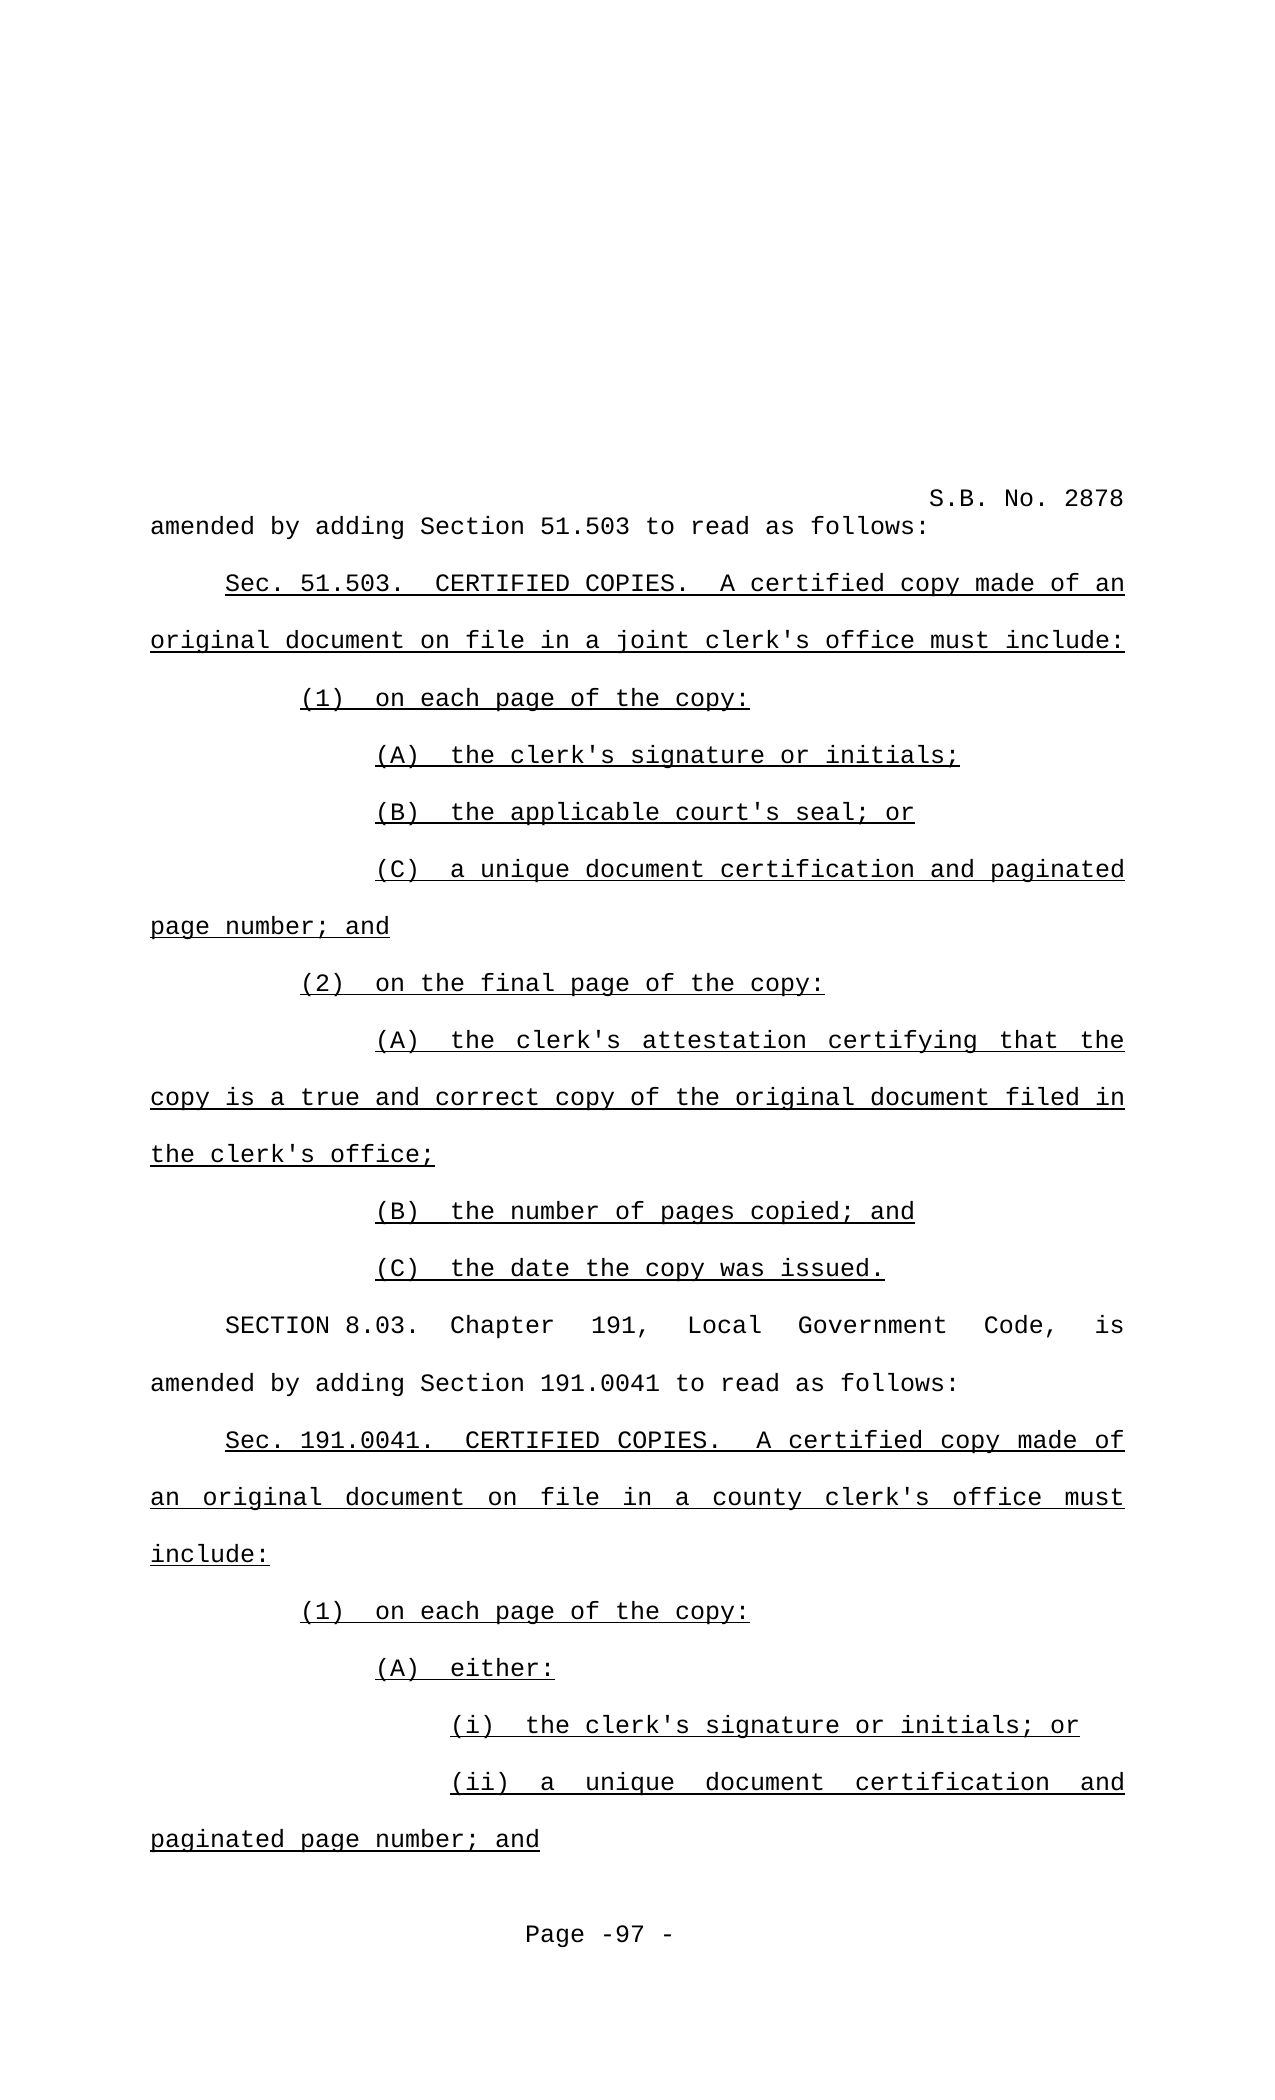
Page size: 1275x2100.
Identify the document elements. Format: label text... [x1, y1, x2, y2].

text (A) the clerk's signature or initials; [150, 742, 1125, 771]
text (C) a unique document certification and paginated page number; and [150, 856, 1125, 942]
text (B) the applicable court's seal; or [150, 799, 1125, 828]
text (1) on each page of the copy: [150, 1598, 1125, 1627]
text (ii) a unique document certification and paginated page number; and [150, 1769, 1125, 1855]
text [150, 514, 1125, 542]
text (2) on the final page of the copy: [150, 970, 1125, 999]
text Sec. 51.503. CERTIFIED COPIES. A certified copy made of an original document on file in a joint clerk's office must include: [150, 571, 1125, 651]
text Sec. 191.0041. CERTIFIED COPIES. A certified copy made of an original document on file in a county clerk's office must include: [150, 1427, 1125, 1508]
text (B) the number of pages copied; and [150, 1199, 1125, 1227]
text SECTION 8.03. Chapter 191, Local Government Code, is amended by adding Section 191.0041 to read as follows: [150, 1313, 1125, 1398]
text Sec. 191.0041. CERTIFIED COPIES. A certified copy made of an original document on file in a county clerk's office must include: [150, 1509, 1125, 1570]
text (A) the clerk's attestation certifying that the copy is a true and correct copy of the original document filed in the clerk's office; [150, 1110, 1125, 1170]
text (i) the clerk's signature or initials; or [150, 1712, 1125, 1741]
text (C) the date the copy was issued. [150, 1256, 1125, 1284]
text (A) either: [150, 1655, 1125, 1684]
text (A) the clerk's attestation certifying that the copy is a true and correct copy of the original document filed in the clerk's office; [150, 1027, 1125, 1108]
text (1) on each page of the copy: [150, 685, 1125, 713]
